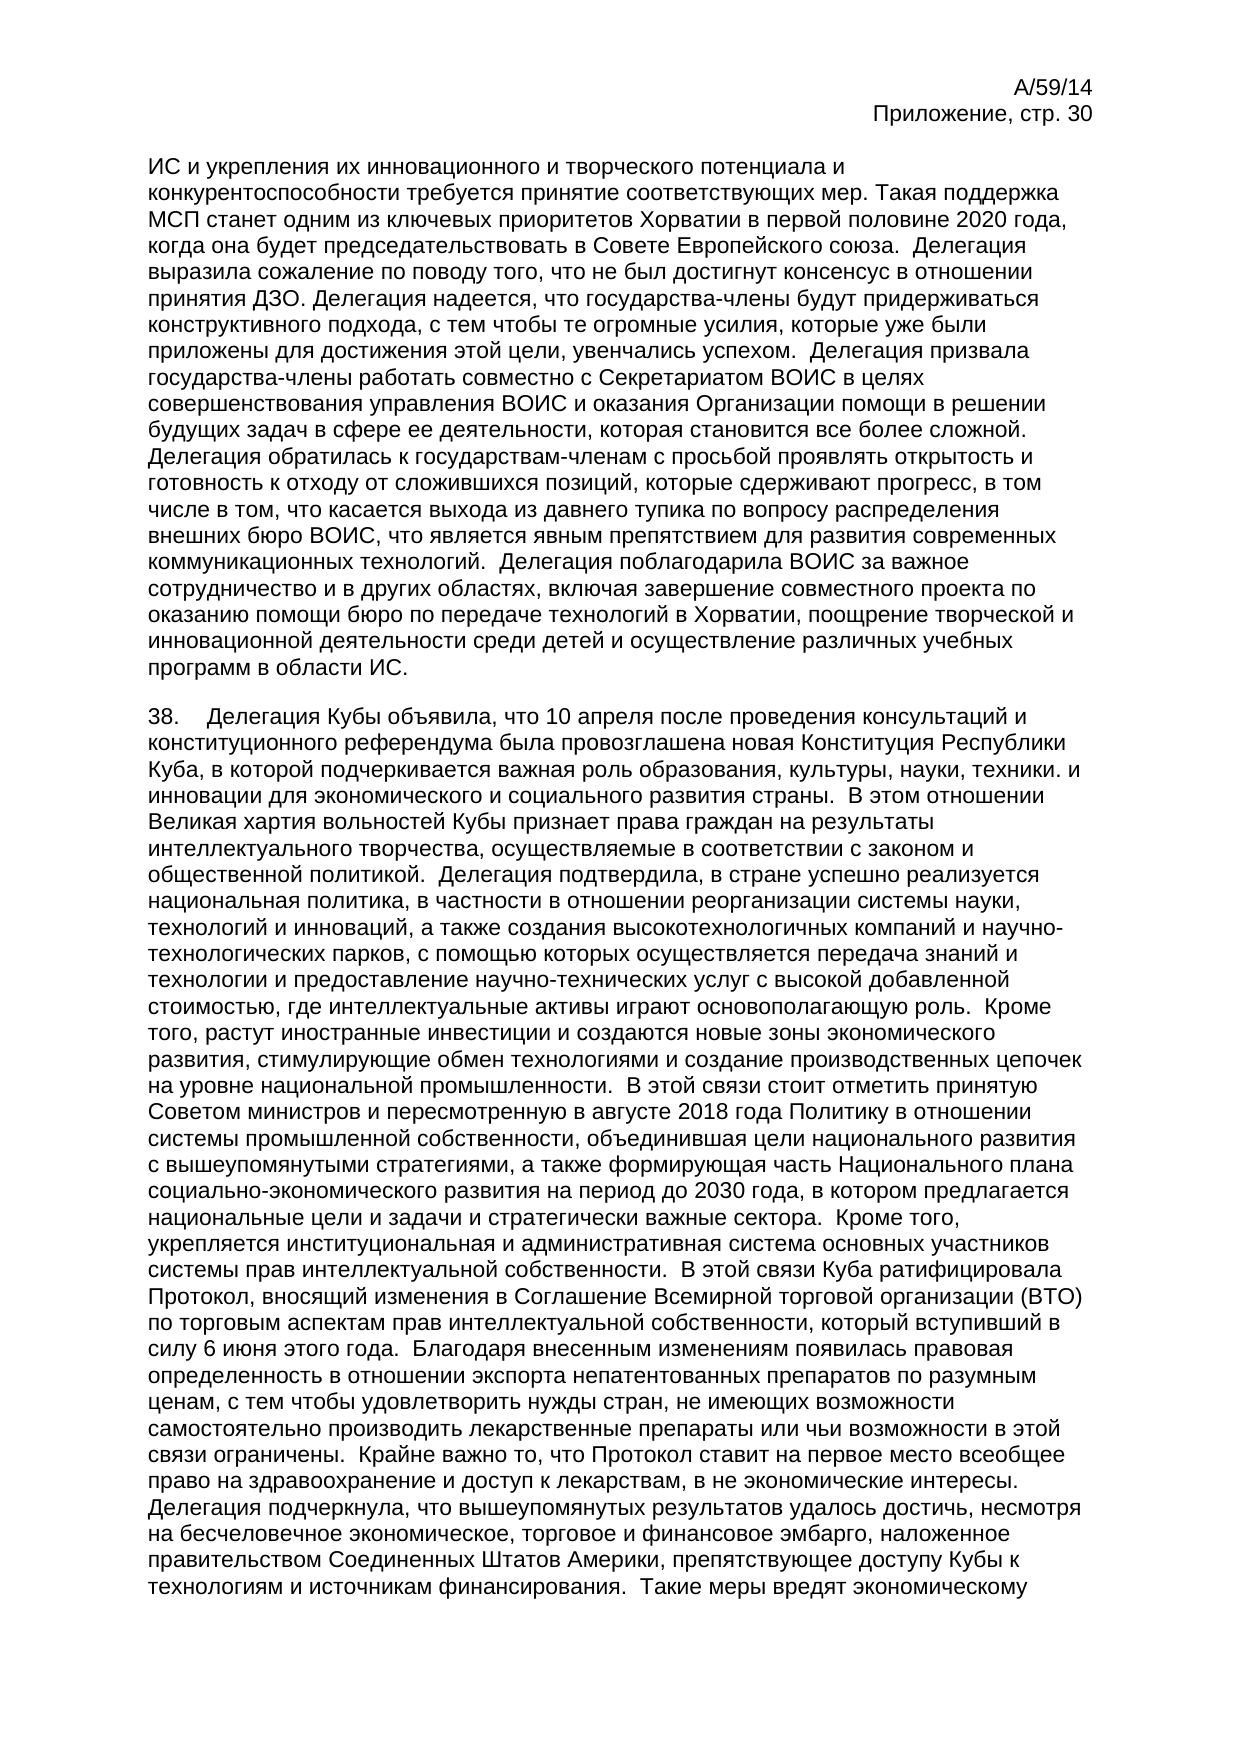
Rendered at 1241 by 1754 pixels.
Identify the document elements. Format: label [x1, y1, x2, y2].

list [148, 703, 1093, 1599]
list [148, 153, 1093, 680]
